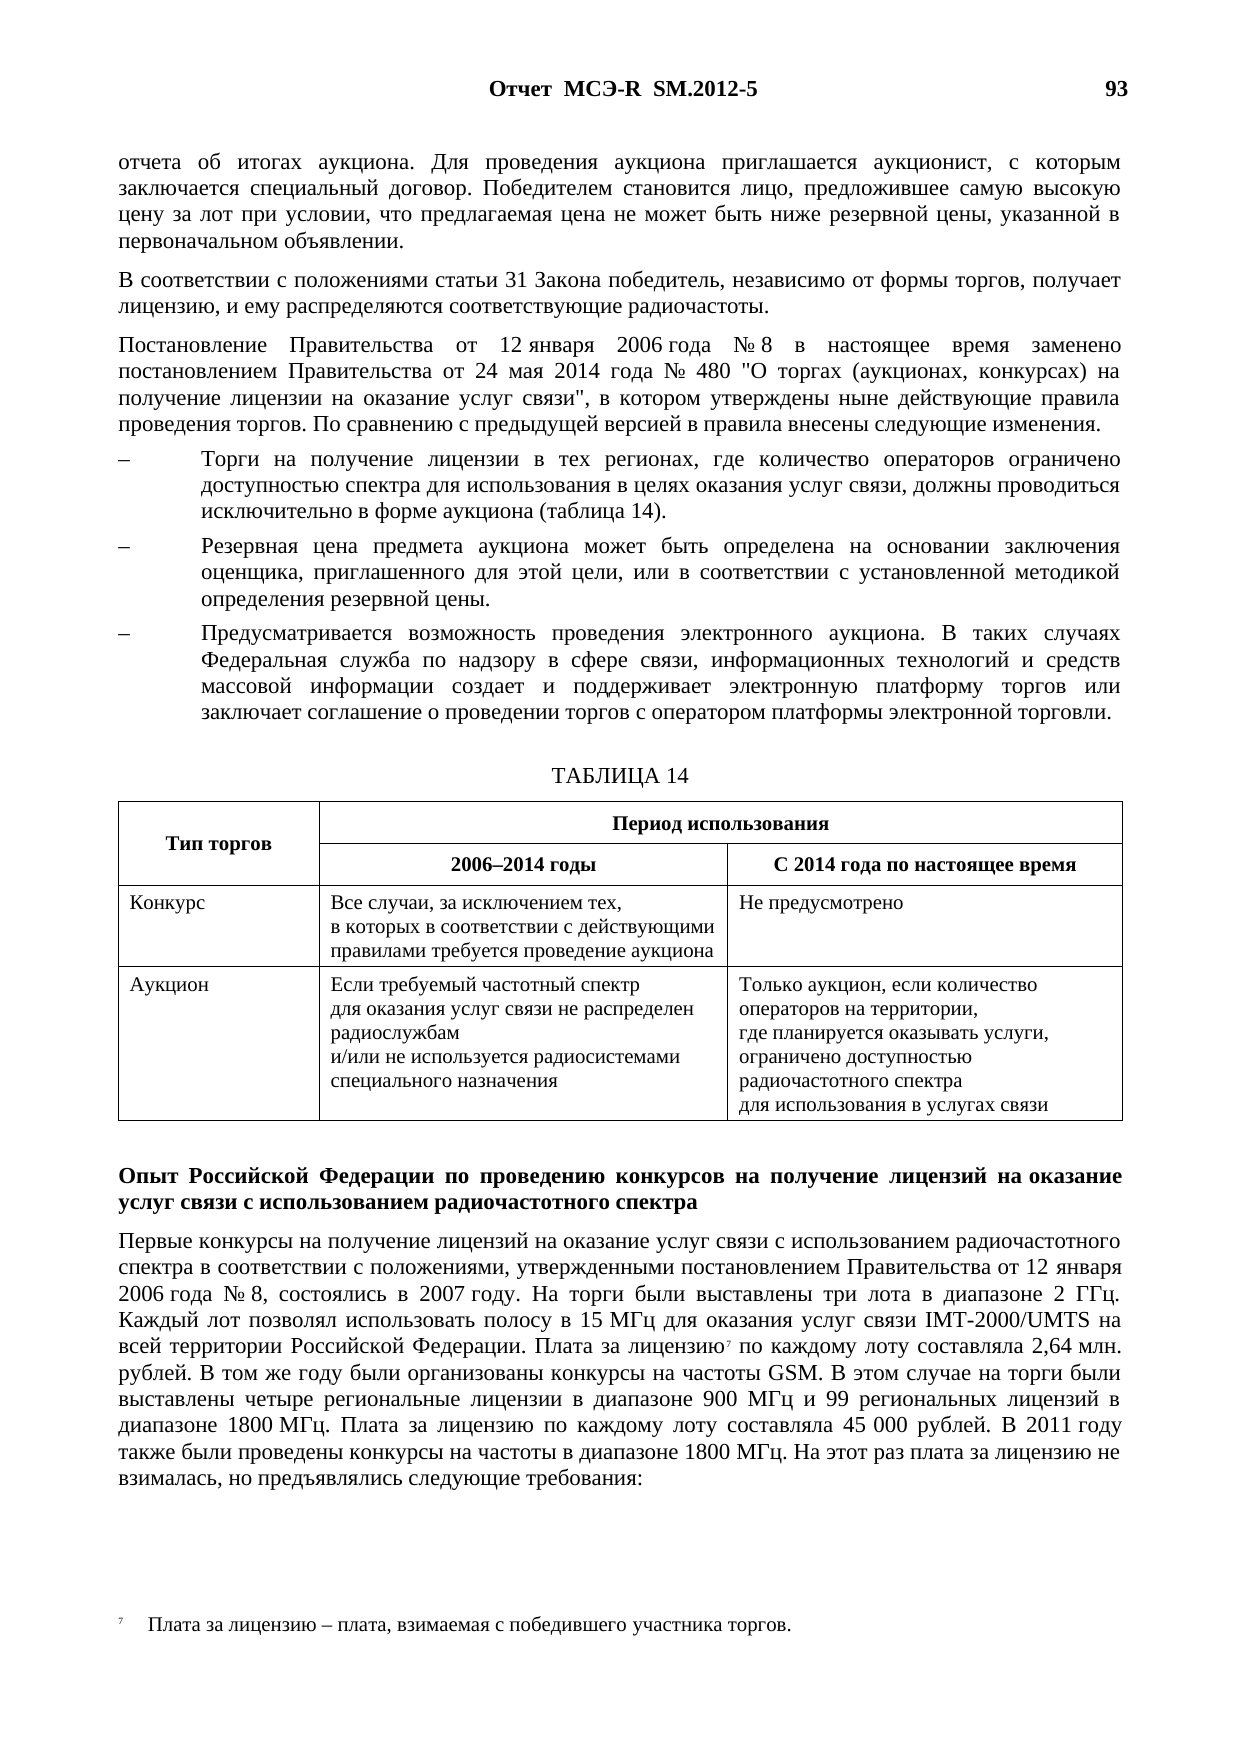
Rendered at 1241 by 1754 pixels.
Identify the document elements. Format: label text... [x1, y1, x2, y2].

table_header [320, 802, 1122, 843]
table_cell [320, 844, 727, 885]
text В соответствии с положениями статьи 31 Закона победитель, независимо от формы торгов, получает лицензию, и ему распределяются соответствующие радиочастоты. [118, 266, 1122, 318]
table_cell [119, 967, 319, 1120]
text – Предусматривается возможность проведения электронного аукциона. В таких случаях Федеральная служба по надзору в сфере связи, информационных технологий и средств массовой информации создает и поддерживает электронную платформу торгов или заключает соглашение о проведении торгов с оператором платформы электронной торговли. [118, 619, 1122, 725]
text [118, 148, 1122, 253]
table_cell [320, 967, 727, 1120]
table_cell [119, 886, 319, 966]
subtitle Опыт Российской Федерации по проведению конкурсов на получение лицензий на оказание услуг связи с использованием радиочастотного спектра [118, 1162, 1122, 1214]
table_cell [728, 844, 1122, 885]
text – Торги на получение лицензии в тех регионах, где количество операторов ограничено доступностью спектра для использования в целях оказания услуг связи, должны проводиться исключительно в форме аукциона (таблица 14). [118, 444, 1122, 524]
text ТАБЛИЦА 14 [118, 762, 1122, 789]
text Постановление Правительства от 12 января 2006 года № 8 в настоящее время заменено постановлением Правительства от 24 мая 2014 года № 480 "О торгах (аукционах, конкурсах) на получение лицензии на оказание услуг связи", в котором утверждены ныне действующие правила проведения торгов. По сравнению с предыдущей версией в правила внесены следующие изменения. [118, 331, 1122, 436]
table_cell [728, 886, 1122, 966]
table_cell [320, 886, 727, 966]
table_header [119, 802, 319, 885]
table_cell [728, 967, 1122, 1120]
text Первые конкурсы на получение лицензий на оказание услуг связи с использованием радиочастотного спектра в соответствии с положениями, утвержденными постановлением Правительства от 12 января 2006 года № 8, состоялись в 2007 году. На торги были выставлены три лота в диапазоне 2 ГГц. Каждый лот позволял использовать полосу в 15 МГц для оказания услуг связи IMT-2000/UMTS на всей территории Российской Федерации. Плата за лицензию по каждому лоту составляла 2,64 млн. рублей. В том же году были организованы конкурсы на частоты GSM. В этом случае на торги были выставлены четыре региональные лицензии в диапазоне 900 МГц и 99 региональных лицензий в диапазоне 1800 МГц. Плата за лицензию по каждому лоту составляла 45 000 рублей. В 2011 году также были проведены конкурсы на частоты в диапазоне 1800 МГц. На этот раз плата за лицензию не взималась, но предъявлялись следующие требования: [118, 1227, 1122, 1491]
text – Резервная цена предмета аукциона может быть определена на основании заключения оценщика, приглашенного для этой цели, или в соответствии с установленной методикой определения резервной цены. [118, 532, 1122, 611]
